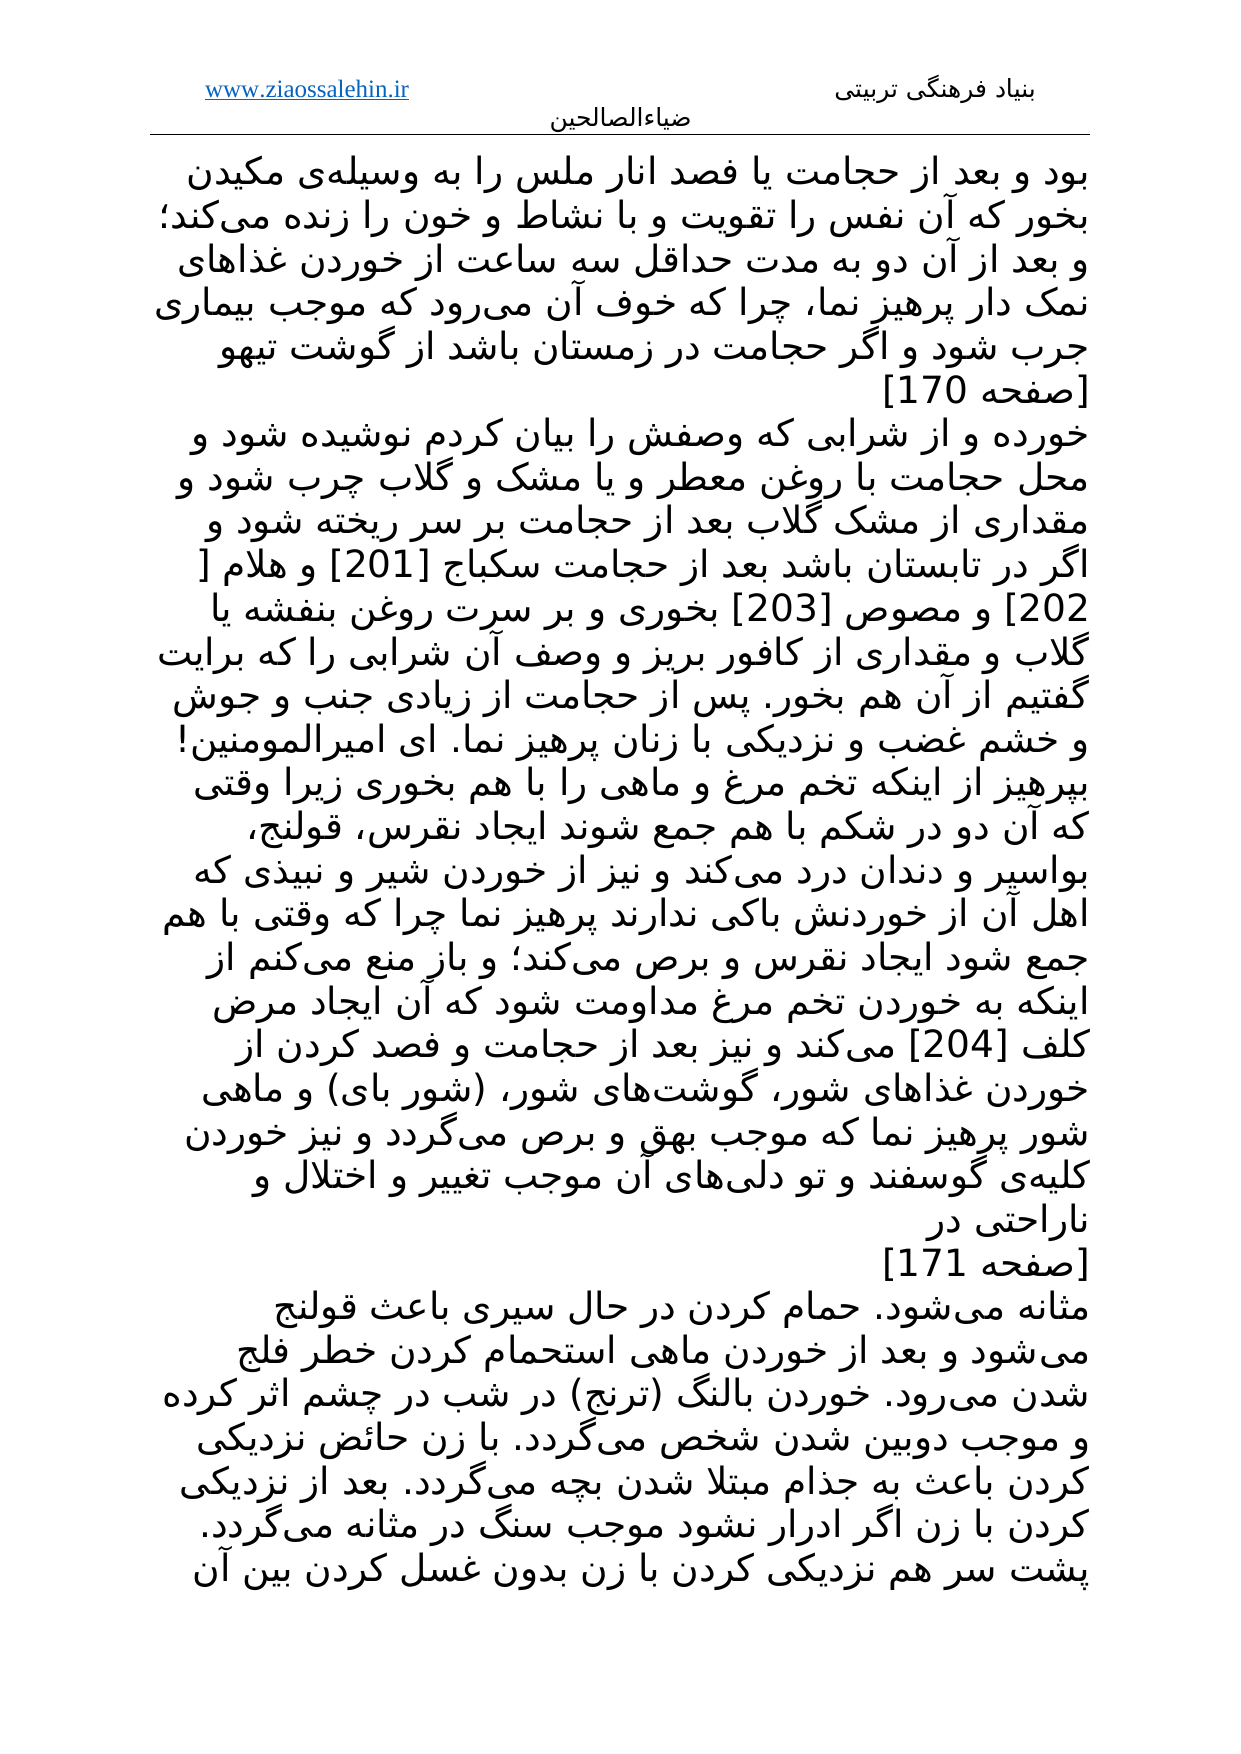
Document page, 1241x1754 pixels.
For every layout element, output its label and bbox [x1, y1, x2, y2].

text [150, 150, 1090, 1590]
